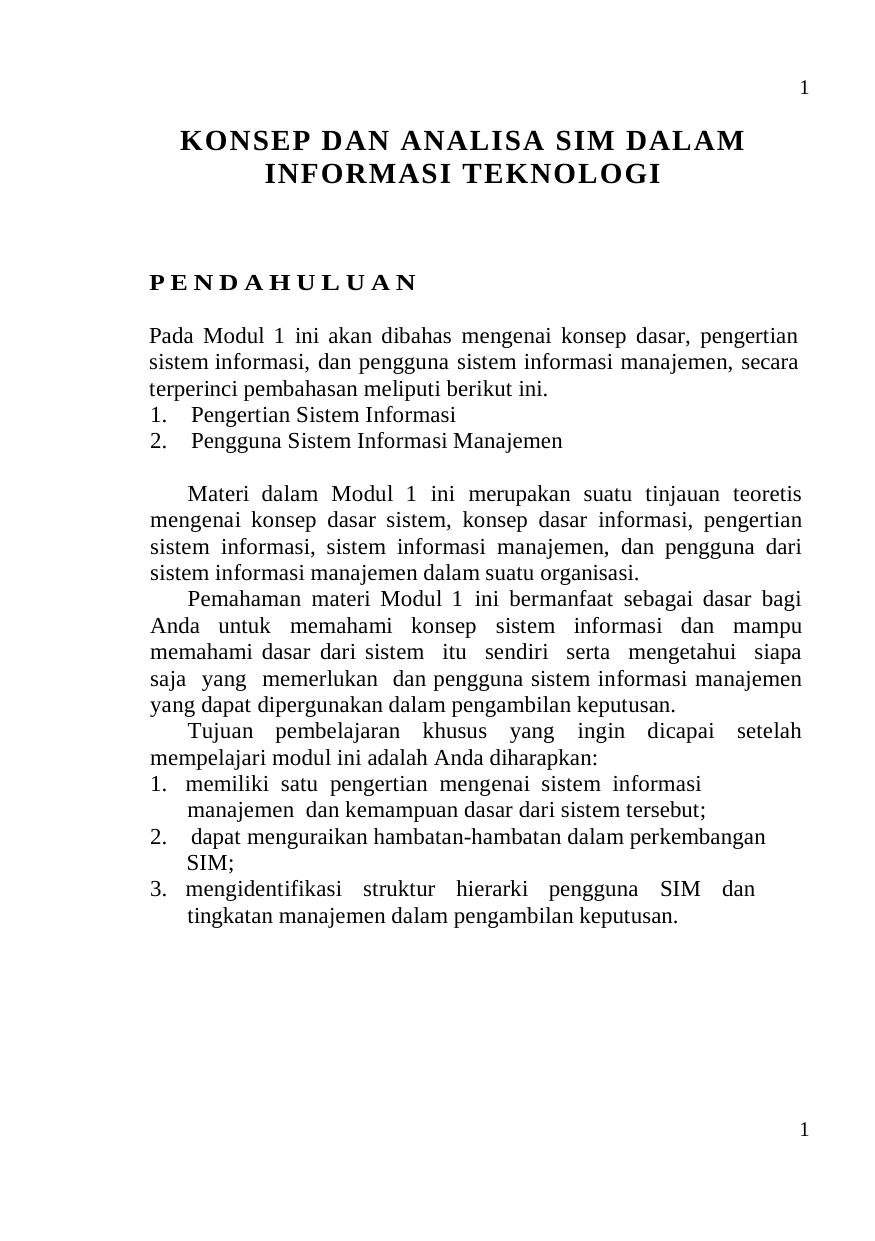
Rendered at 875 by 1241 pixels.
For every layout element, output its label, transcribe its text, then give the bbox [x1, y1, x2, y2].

text 3. mengidentifikasi struktur hierarki pengguna SIM dan tingkatan manajemen dalam pengambilan keputusan. [150, 875, 802, 928]
text Pemahaman materi Modul 1 ini bermanfaat sebagai dasar bagi Anda untuk memahami konsep sistem informasi dan mampu memahami dasar dari sistem itu sendiri serta mengetahui siapa saja yang memerlukan dan pengguna sistem informasi manajemen yang dapat dipergunakan dalam pengambilan keputusan. [150, 586, 802, 717]
text Materi dalam Modul 1 ini merupakan suatu tinjauan teoretis mengenai konsep dasar sistem, konsep dasar informasi, pengertian sistem informasi, sistem informasi manajemen, dan pengguna dari sistem informasi manajemen dalam suatu organisasi. [150, 480, 802, 586]
text Pada Modul 1 ini akan dibahas mengenai konsep dasar, pengertian sistem informasi, dan pengguna sistem informasi manajemen, secara terperinci pembahasan meliputi berikut ini. [149, 322, 798, 401]
text 2. dapat menguraikan hambatan-hambatan dalam perkembangan SIM; [150, 823, 809, 875]
text Tujuan pembelajaran khusus yang ingin dicapai setelah mempelajari modul ini adalah Anda diharapkan: [150, 717, 802, 770]
text 1. memiliki satu pengertian mengenai sistem informasi manajemen dan kemampuan dasar dari sistem tersebut; [150, 770, 801, 823]
text 1. Pengertian Sistem Informasi [150, 401, 809, 427]
text KONSEP DAN ANALISA SIM DALAM INFORMASI TEKNOLOGI [121, 123, 804, 190]
text 2. Pengguna Sistem Informasi Manajemen [150, 427, 809, 454]
text P E N D A H U L U A N [121, 269, 799, 296]
